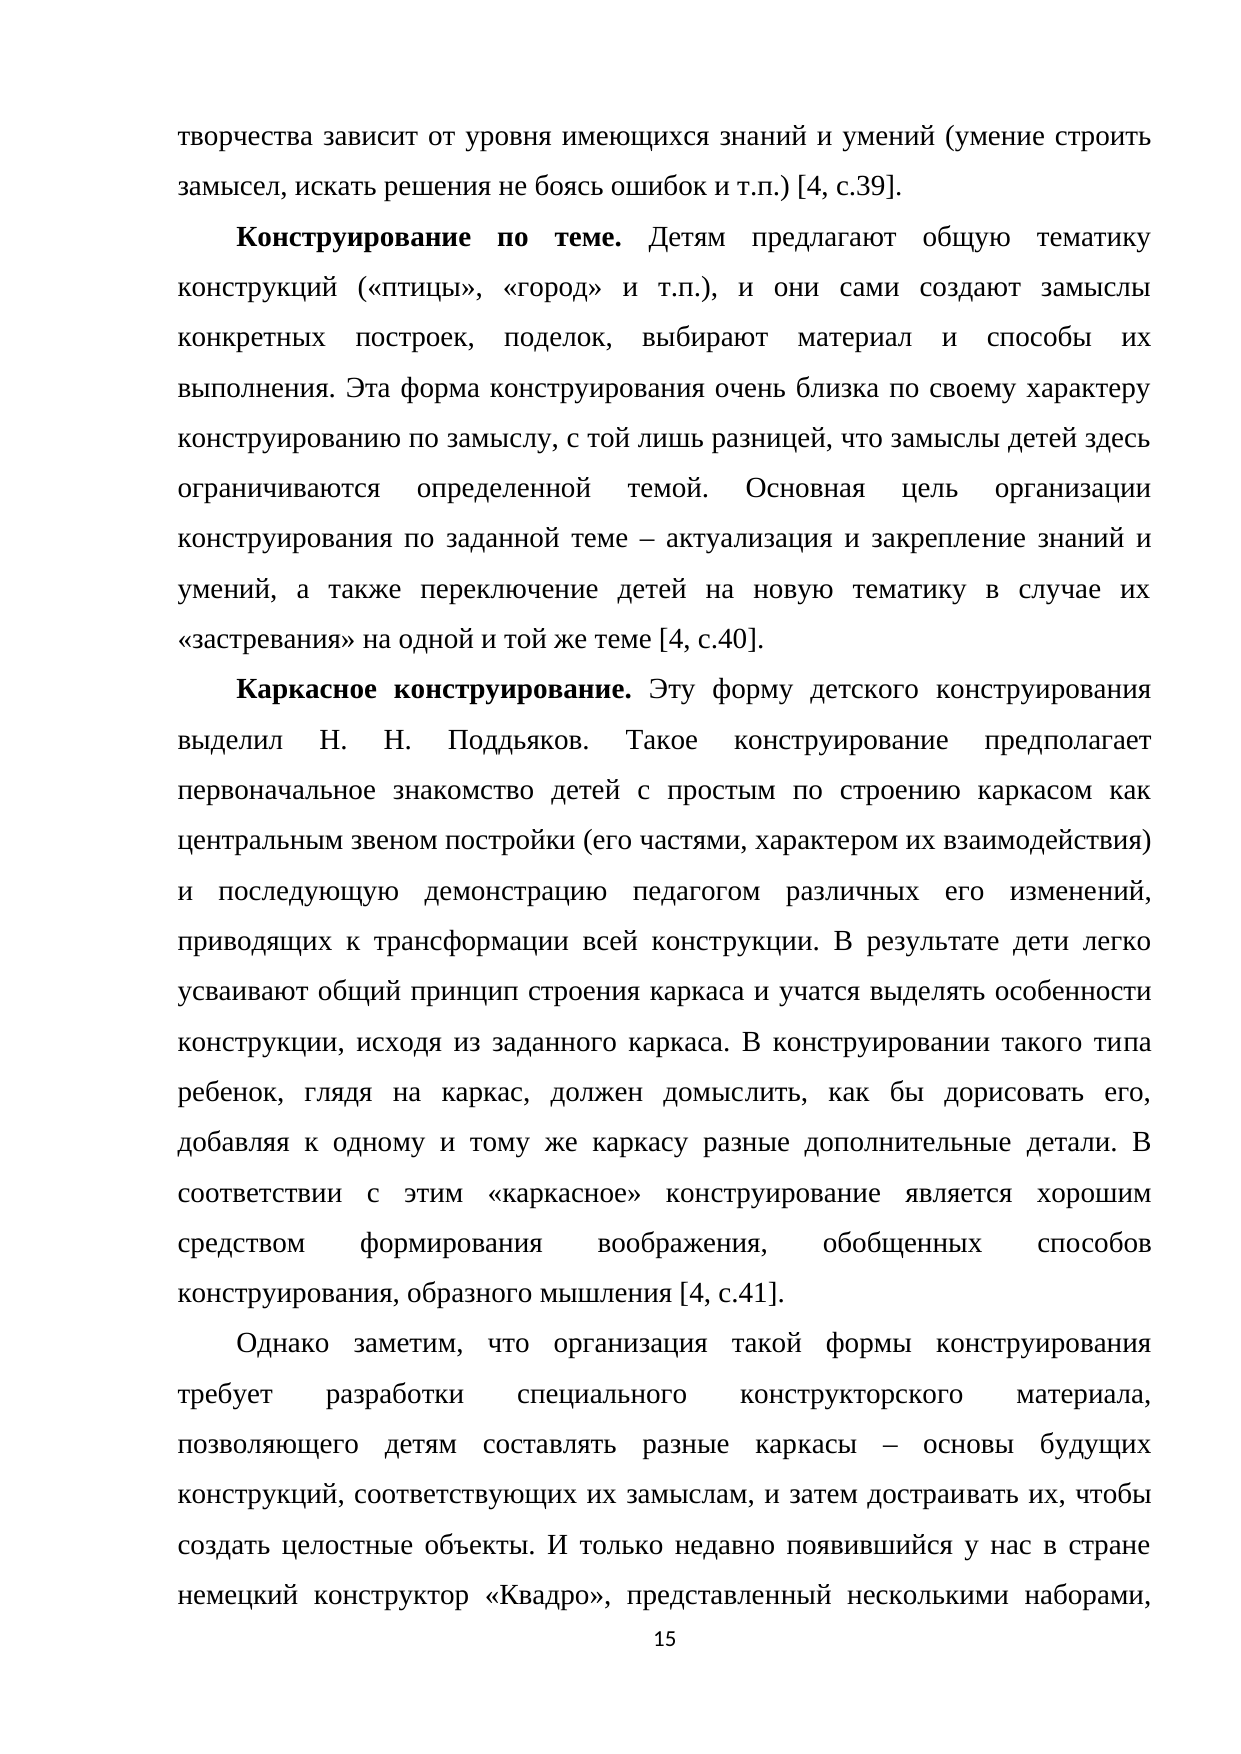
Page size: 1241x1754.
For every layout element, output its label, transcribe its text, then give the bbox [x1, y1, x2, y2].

text Конструирование по теме. Детям предлагают общую тематику конструкций («птицы», «город» и т.п.), и они сами создают замыслы конкретных построек, поделок, выбирают материал и способы их выполнения. Эта форма конструирования очень близка по своему характеру конструированию по замыслу, с той лишь разницей, что замыслы детей здесь ограничиваются определенной темой. Основная цель организации конструирования по заданной теме – актуализация и закрепление знаний и умений, а также переключение детей на новую тематику в случае их «застревания» на одной и той же теме [4, с.40]. [177, 219, 1152, 655]
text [177, 118, 1152, 202]
text Каркасное конструирование. Эту форму детского конструирования выделил Н. Н. Поддьяков. Такое конструирование предполагает первоначальное знакомство детей с простым по строению каркасом как центральным звеном постройки (его частями, характером их взаимодействия) и последующую демонстрацию педагогом различных его изменений, приводящих к трансформации всей конструкции. В результате дети легко усваивают общий принцип строения каркаса и учатся выделять особенности конструкции, исходя из заданного каркаса. В конструировании такого типа ребенок, глядя на каркас, должен домыслить, как бы дорисовать его, добавляя к одному и тому же каркасу разные дополнительные детали. В соответствии с этим «каркасное» конструирование является хорошим средством формирования воображения, обобщенных способов конструирования, образного мышления [4, с.41]. [177, 672, 1152, 1309]
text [177, 1326, 1152, 1611]
